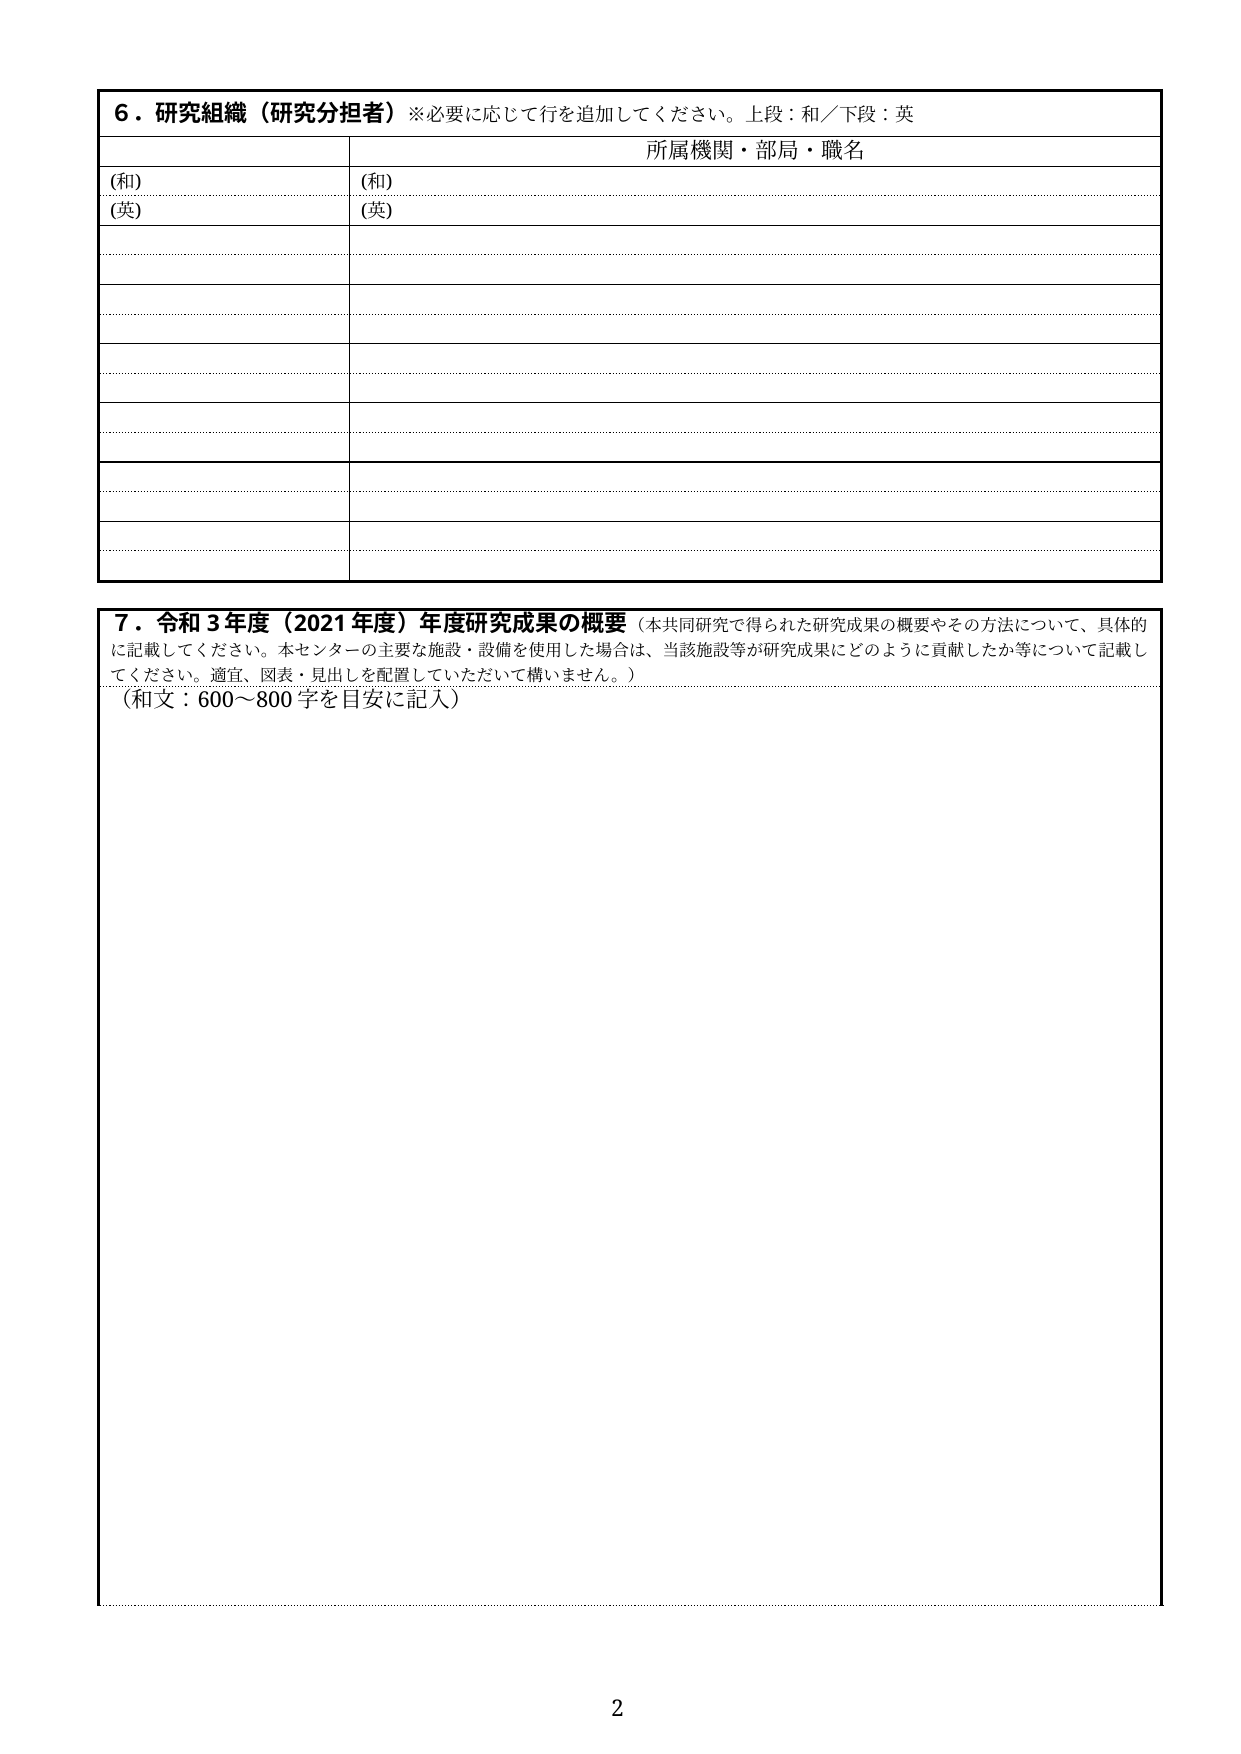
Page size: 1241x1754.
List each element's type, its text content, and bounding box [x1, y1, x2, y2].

table_cell [350, 491, 1160, 521]
table_cell （和文：600～800字を目安に記入） [100, 686, 1160, 1605]
table_cell [350, 403, 1160, 432]
table_cell [100, 463, 349, 491]
table_cell [100, 373, 349, 402]
table_cell [350, 522, 1160, 550]
table_cell (和) [100, 167, 349, 195]
table_cell 所属機関・部局・職名 [350, 137, 1160, 166]
table_cell (和) [350, 167, 1160, 195]
table_cell [100, 522, 349, 550]
table_cell (英) [100, 195, 349, 225]
table_cell [350, 432, 1160, 461]
table_cell [100, 403, 349, 432]
table_cell (英) [350, 195, 1160, 225]
table_cell [100, 432, 349, 461]
table_cell [100, 254, 349, 284]
table_cell [100, 344, 349, 373]
table_cell [100, 314, 349, 343]
table_cell [350, 226, 1160, 254]
table_cell [100, 491, 349, 521]
table_cell [100, 226, 349, 254]
table_cell [100, 285, 349, 313]
table_cell [100, 137, 349, 166]
table_header ７．令和3年度（2021年度）年度研究成果の概要（本共同研究で得られた研究成果の概要やその方法について、具体的に記載してください。本センターの主要な施設・設備を使用した場合は、当該施設等が研究成果にどのように貢献したか等について記載してください。適宜、図表・見出しを配置していただいて構いません。） [100, 611, 1160, 686]
table_cell [350, 285, 1160, 313]
table_cell [350, 344, 1160, 373]
table_header ６．研究組織（研究分担者）※必要に応じて行を追加してください。上段：和／下段：英 [100, 92, 1160, 136]
table_cell [350, 254, 1160, 284]
table_cell [350, 463, 1160, 491]
table_cell [350, 373, 1160, 402]
table_cell [350, 550, 1160, 580]
table_cell [100, 550, 349, 580]
table_cell [350, 314, 1160, 343]
